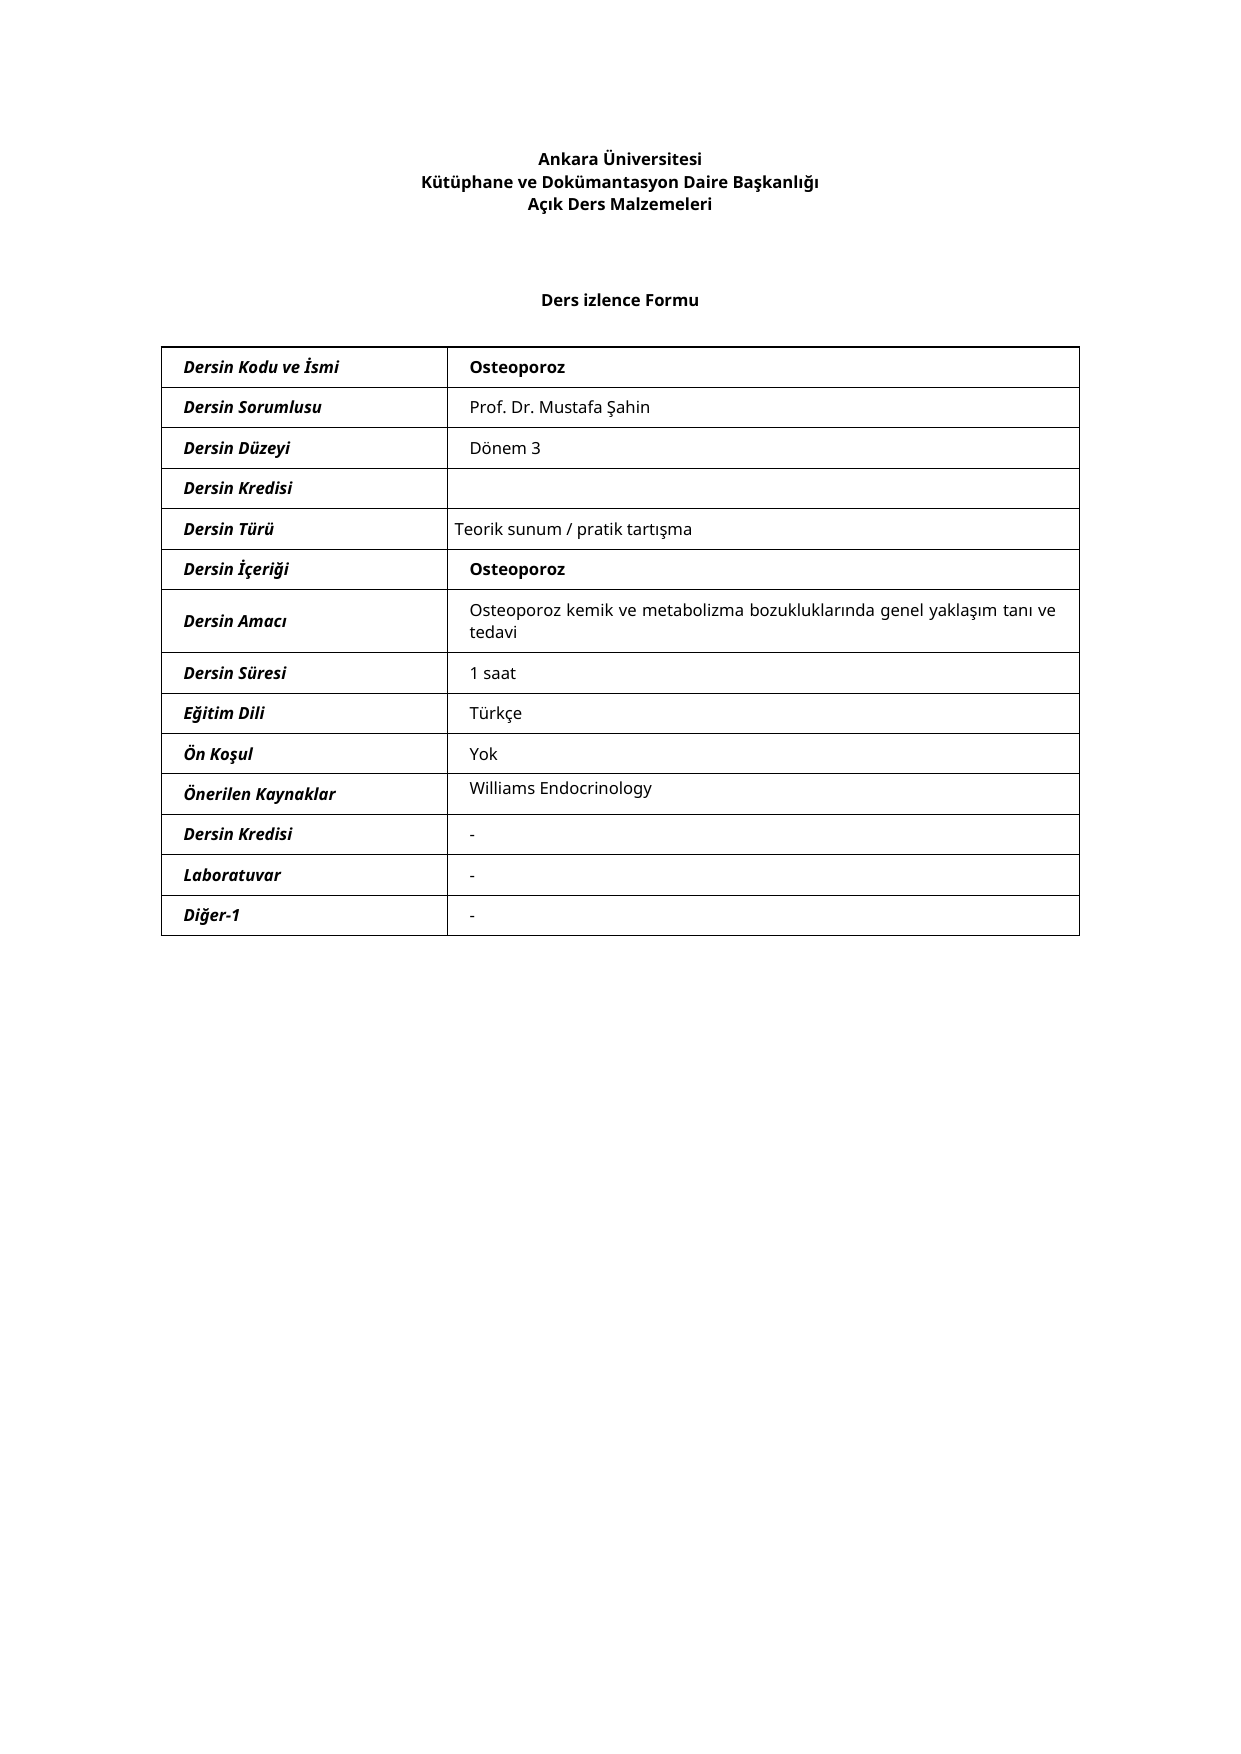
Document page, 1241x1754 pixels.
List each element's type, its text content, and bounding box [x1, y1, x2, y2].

table_cell Teorik sunum / pratik tartışma [448, 509, 1079, 548]
table_cell Yok [448, 734, 1079, 773]
text Ders izlence Formu [148, 288, 1093, 311]
table_header Osteoporoz [448, 348, 1079, 387]
text Açık Ders Malzemeleri [148, 193, 1093, 216]
table_cell Dersin Amacı [162, 590, 447, 652]
table_cell Dersin Sorumlusu [162, 388, 447, 427]
table_cell Dersin Kredisi [162, 469, 447, 508]
table_cell - [448, 855, 1079, 894]
table_cell Önerilen Kaynaklar [162, 774, 447, 814]
table_cell Prof. Dr. Mustafa Şahin [448, 388, 1079, 427]
table_cell Türkçe [448, 694, 1079, 733]
table_cell Laboratuvar [162, 855, 447, 894]
table_cell Dersin İçeriği [162, 550, 447, 589]
table_cell Diğer-1 [162, 896, 447, 935]
table_cell Dersin Düzeyi [162, 428, 447, 468]
table_cell [448, 469, 1079, 508]
table_cell Eğitim Dili [162, 694, 447, 733]
table_cell Osteoporoz kemik ve metabolizma bozukluklarında genel yaklaşım tanı ve tedavi [448, 590, 1079, 652]
table_header Dersin Kodu ve İsmi [162, 348, 447, 387]
table_cell Dersin Kredisi [162, 815, 447, 854]
table_cell Williams Endocrinology [448, 774, 1079, 814]
table_cell Dersin Türü [162, 509, 447, 548]
table_cell - [448, 815, 1079, 854]
table_cell - [448, 896, 1079, 935]
table_cell Dersin Süresi [162, 653, 447, 692]
table_cell Ön Koşul [162, 734, 447, 773]
text Ankara Üniversitesi Kütüphane ve Dokümantasyon Daire Başkanlığı [148, 148, 1093, 193]
table_cell 1 saat [448, 653, 1079, 692]
table_cell Dönem 3 [448, 428, 1079, 468]
table_cell Osteoporoz [448, 550, 1079, 589]
